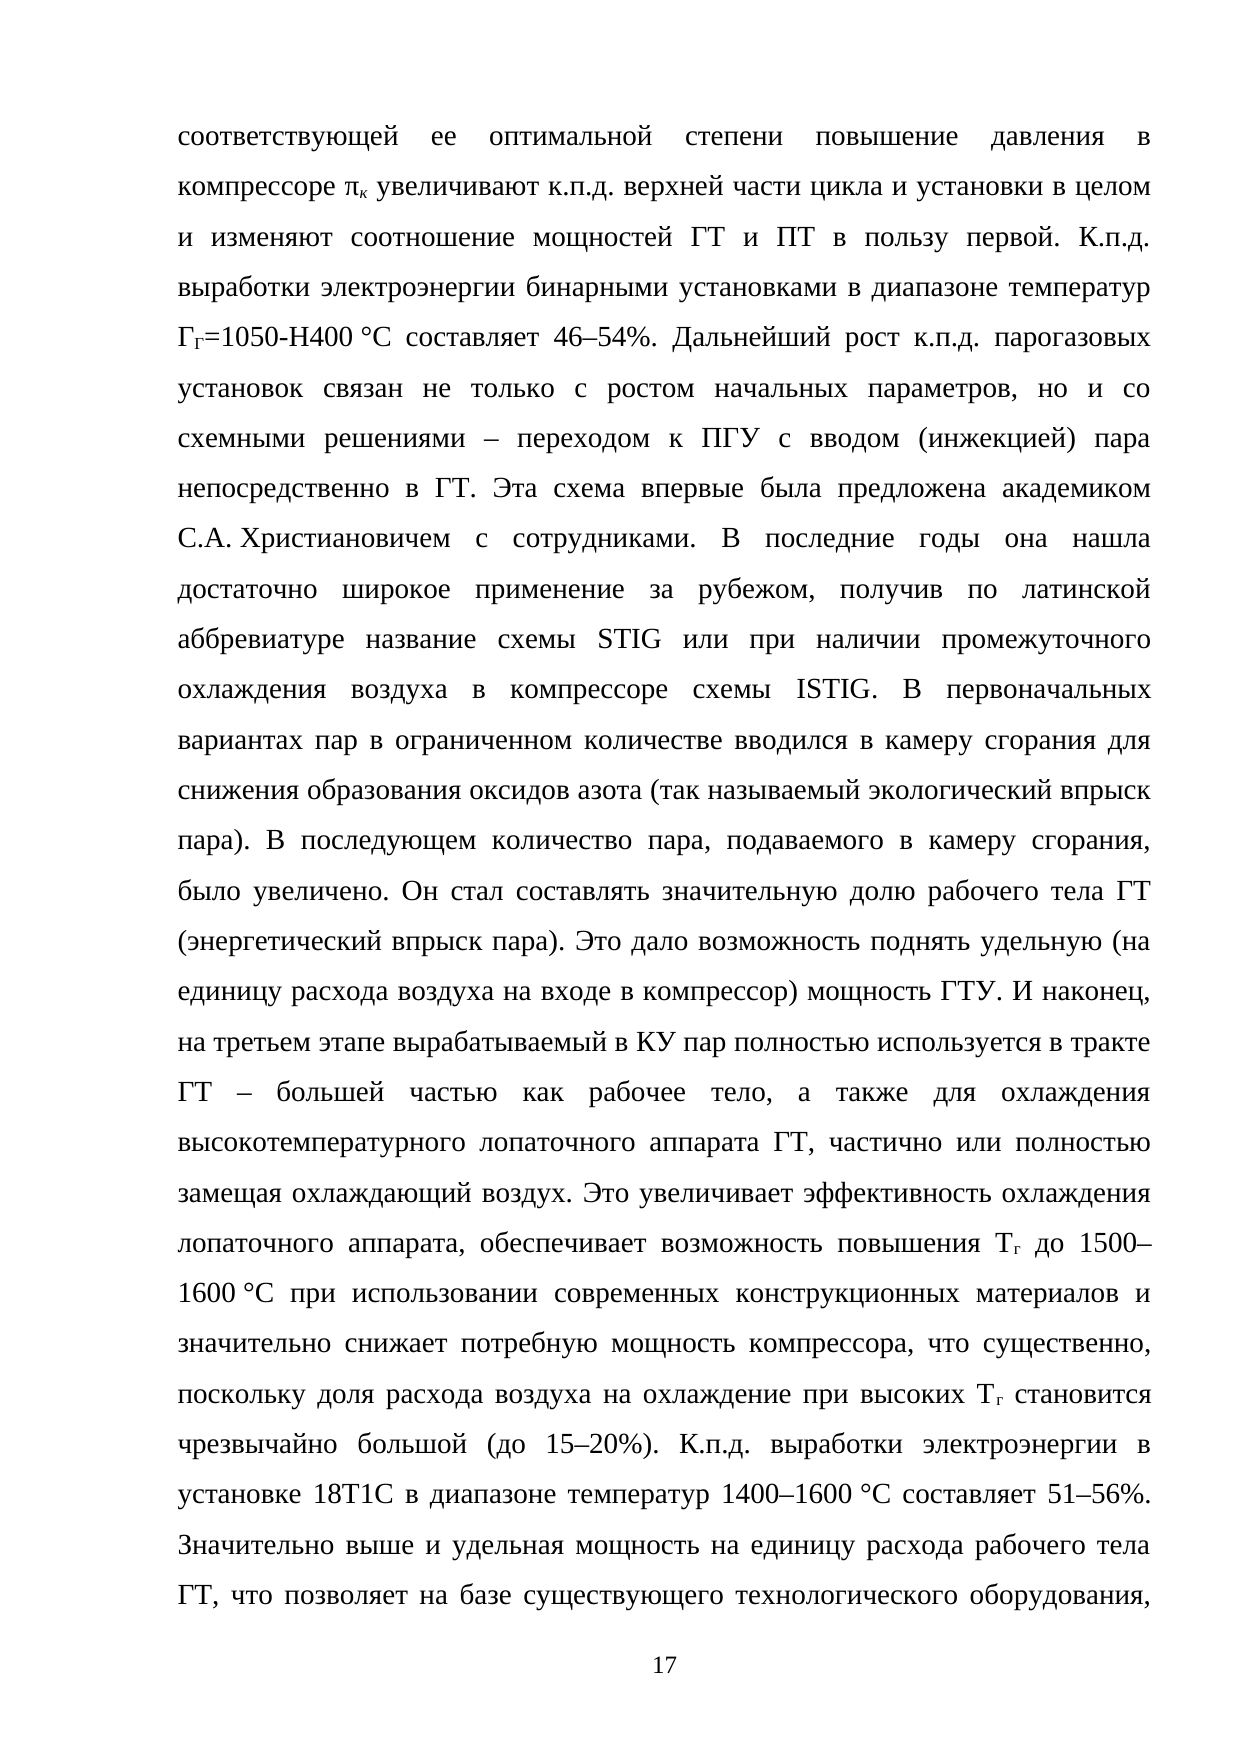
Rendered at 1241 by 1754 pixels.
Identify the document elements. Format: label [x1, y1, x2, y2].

text [177, 118, 1152, 1611]
